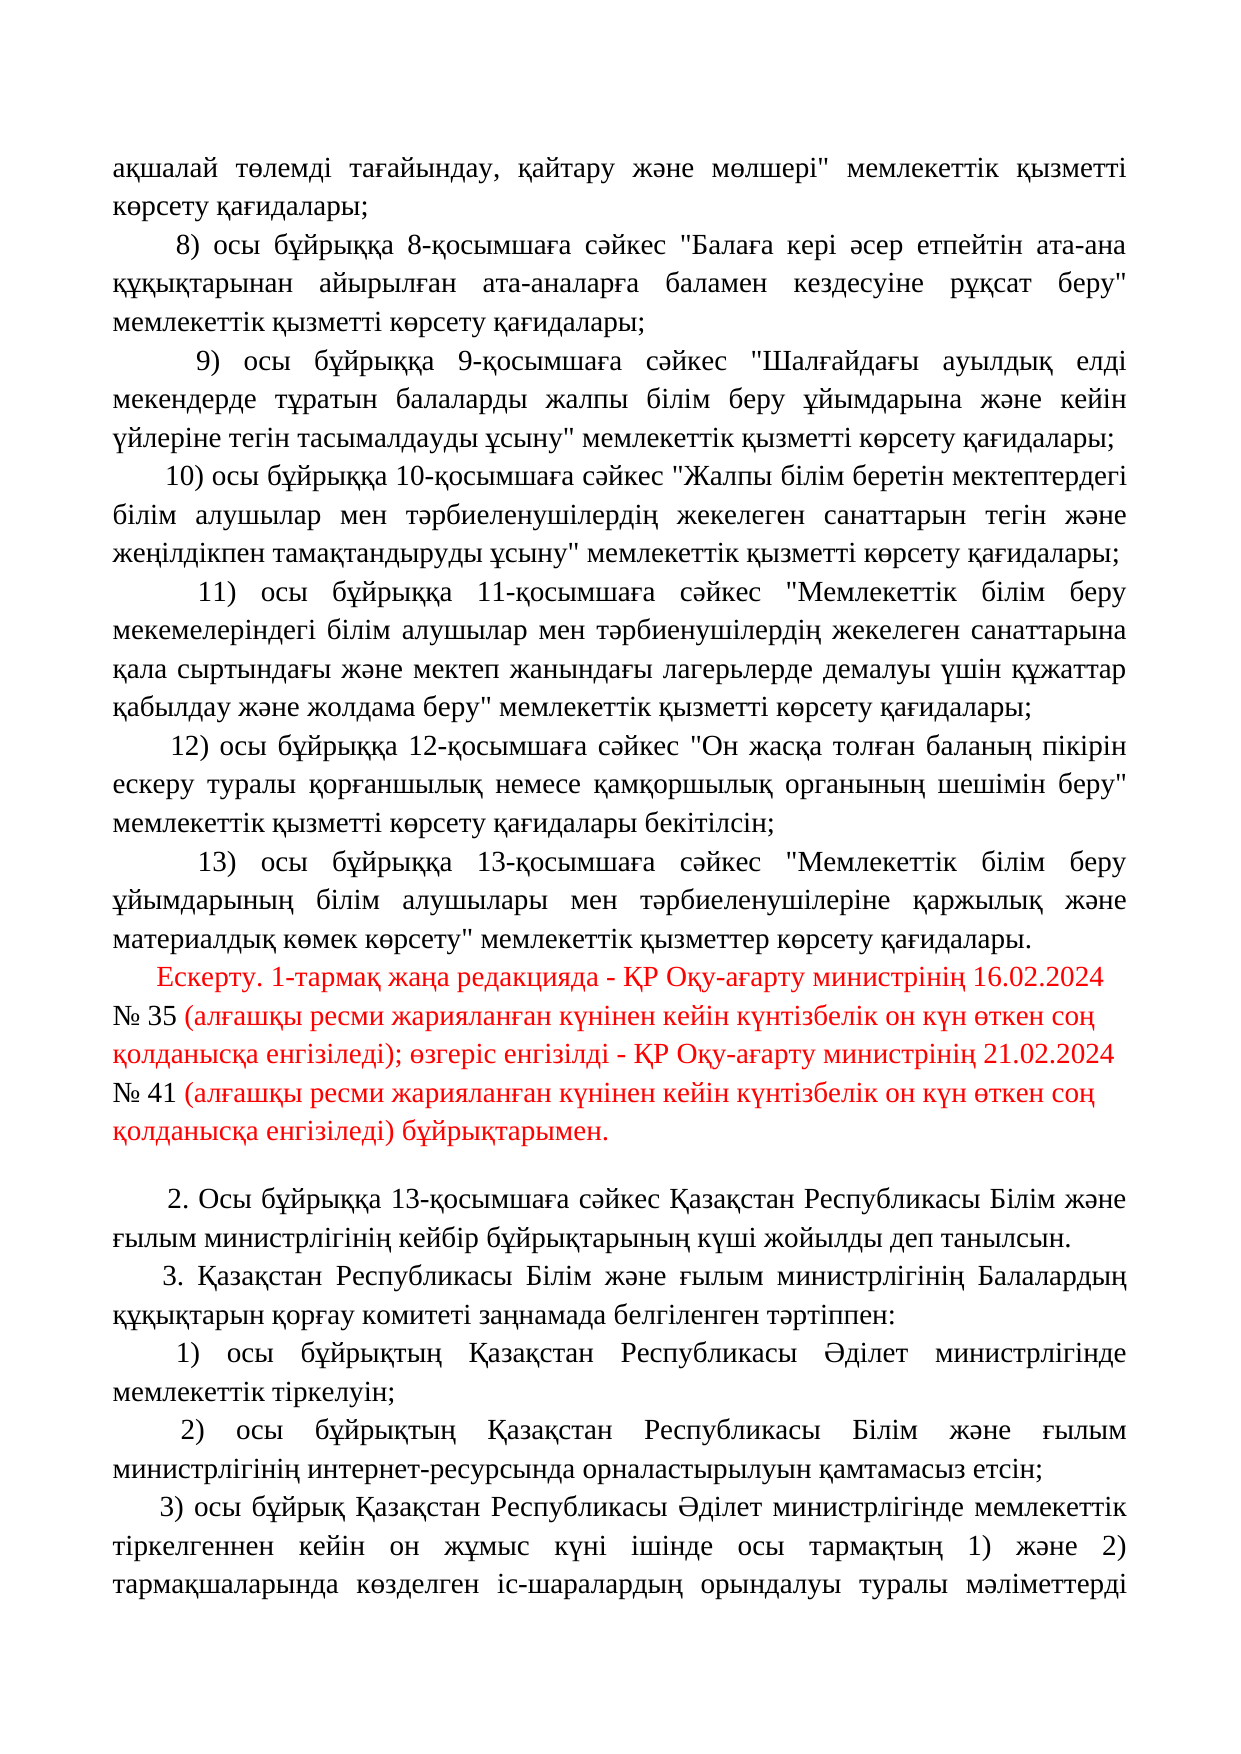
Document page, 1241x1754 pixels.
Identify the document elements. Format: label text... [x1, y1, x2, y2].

text 8) осы бұйрыққа 8-қосымшаға сәйкес "Балаға кері әсер етпейтін ата-ана құқықтарынан айырылған ата-аналарға баламен кездесуіне рұқсат беру" мемлекеттік қызметті көрсету қағидалары; [112, 227, 1128, 338]
text 2) осы бұйрықтың Қазақстан Республикасы Білім және ғылым министрлігінің интернет-ресурсында орналастырылуын қамтамасыз етсін; [112, 1412, 1128, 1484]
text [112, 150, 1128, 222]
text 9) осы бұйрыққа 9-қосымшаға сәйкес "Шалғайдағы ауылдық елді мекендерде тұратын балаларды жалпы білім беру ұйымдарына және кейін үйлеріне тегін тасымалдауды ұсыну" мемлекеттік қызметті көрсету қағидалары; [112, 343, 1128, 453]
text 2. Осы бұйрыққа 13-қосымшаға сәйкес Қазақстан Республикасы Білім және ғылым министрлігінің кейбір бұйрықтарының күші жойылды деп танылсын. [112, 1181, 1128, 1253]
text 11) осы бұйрыққа 11-қосымшаға сәйкес "Мемлекеттік білім беру мекемелеріндегі білім алушылар мен тәрбиенушілердің жекелеген санаттарына қала сыртындағы және мектеп жанындағы лагерьлерде демалуы үшін құжаттар қабылдау және жолдама беру" мемлекеттік қызметті көрсету қағидалары; [112, 574, 1128, 723]
text 13) осы бұйрыққа 13-қосымшаға сәйкес "Мемлекеттік білім беру ұйымдарының білім алушылары мен тәрбиеленушілеріне қаржылық және материалдық көмек көрсету" мемлекеттік қызметтер көрсету қағидалары. [112, 844, 1128, 954]
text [112, 1489, 1128, 1600]
text 12) осы бұйрыққа 12-қосымшаға сәйкес "Он жасқа толған баланың пiкiрiн ескеру туралы қорғаншылық немесе қамқоршылық органының шешімін беру" мемлекеттік қызметті көрсету қағидалары бекітілсін; [112, 728, 1128, 839]
text 1) осы бұйрықтың Қазақстан Республикасы Әділет министрлігінде мемлекеттік тіркелуін; [112, 1335, 1128, 1407]
text 10) осы бұйрыққа 10-қосымшаға сәйкес "Жалпы білім беретін мектептердегі білім алушылар мен тәрбиеленушілердің жекелеген санаттарын тегін және жеңілдікпен тамақтандыруды ұсыну" мемлекеттік қызметті көрсету қағидалары; [112, 458, 1128, 569]
text Ескерту. 1-тармақ жаңа редакцияда - ҚР Оқу-ағарту министрінің 16.02.2024 № 35 (алғашқы ресми жарияланған күнінен кейін күнтізбелік он күн өткен соң қолданысқа енгізіледі); өзгеріс енгізілді - ҚР Оқу-ағарту министрінің 21.02.2024 № 41 (алғашқы ресми жарияланған күнінен кейін күнтізбелік он күн өткен соң қолданысқа енгізіледі) бұйрықтарымен. [112, 959, 1128, 1177]
text 3. Қазақстан Республикасы Білім және ғылым министрлігінің Балалардың құқықтарын қорғау комитеті заңнамада белгіленген тәртіппен: [112, 1258, 1128, 1330]
